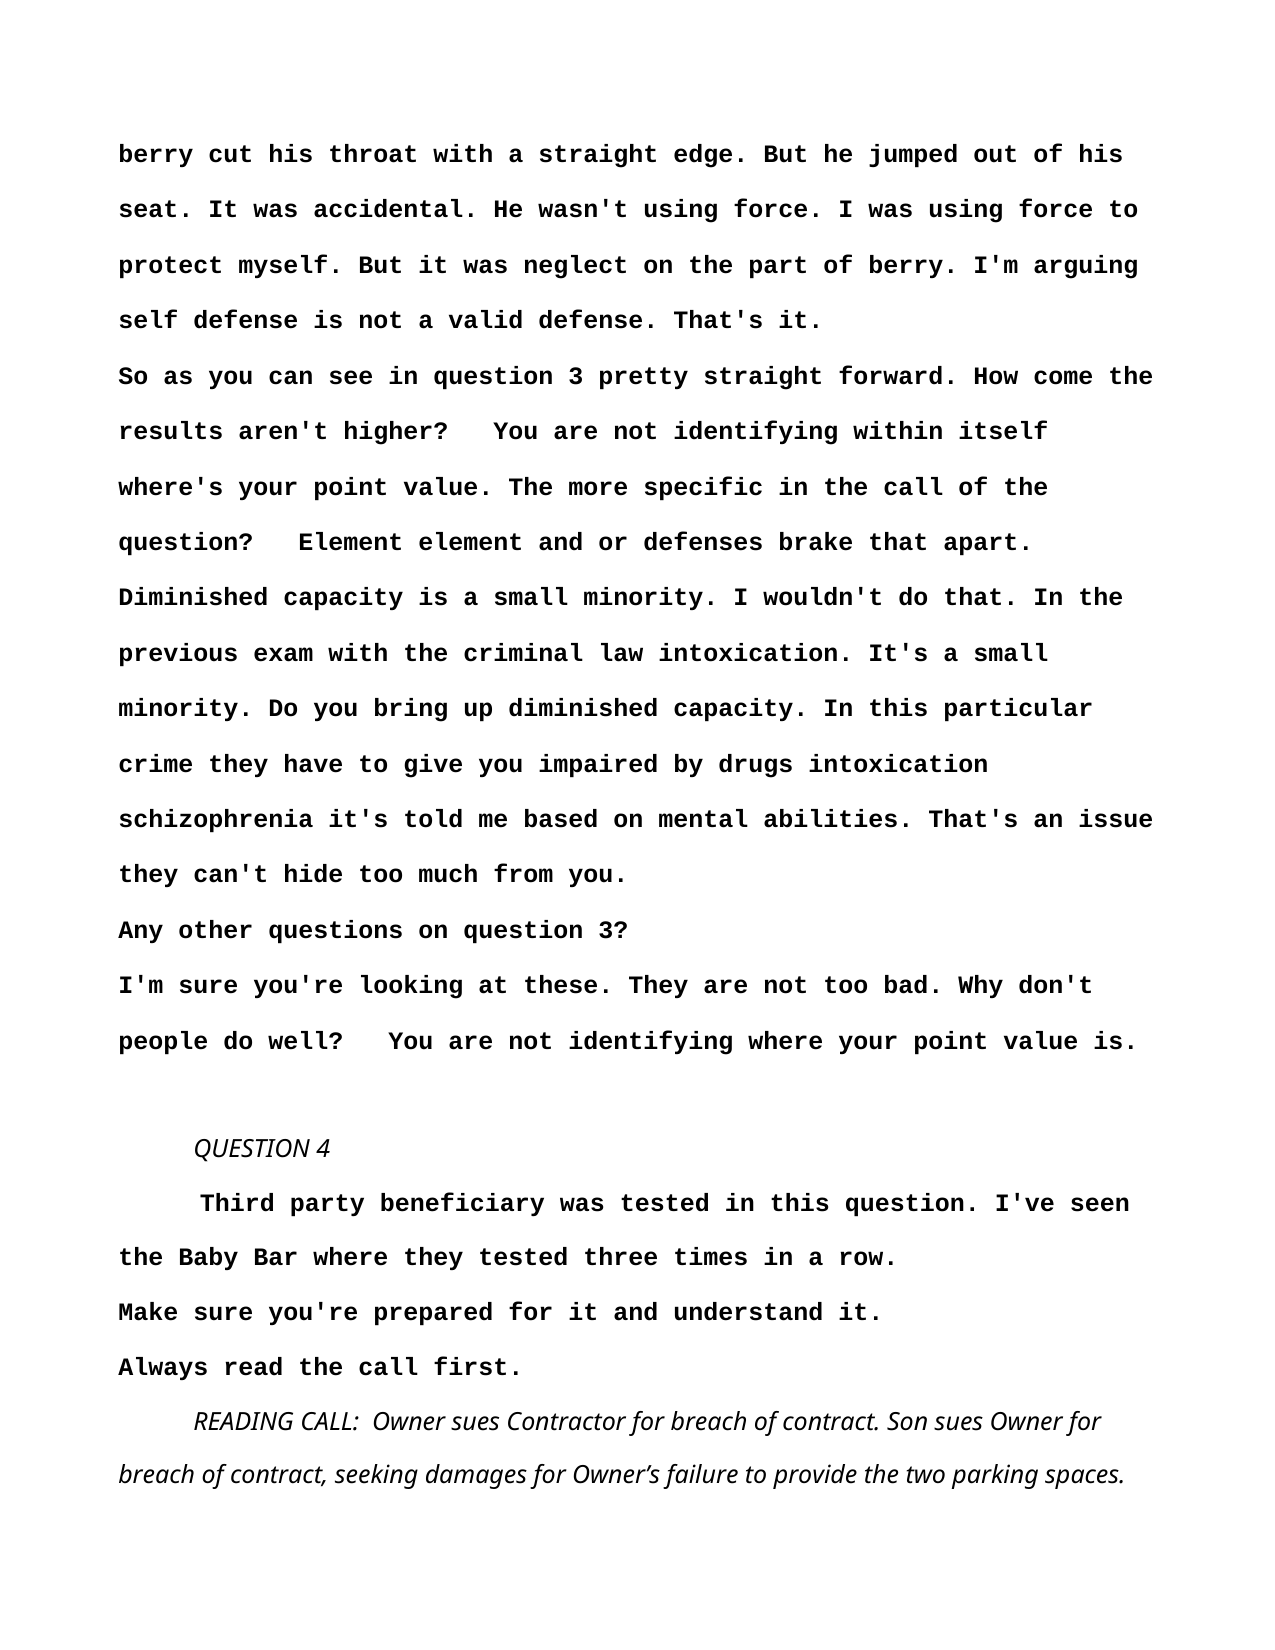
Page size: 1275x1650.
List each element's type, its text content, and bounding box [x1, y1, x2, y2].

list I'm sure you're looking at these. They are not too bad. Why don't people do well? You are not identifying where your point value is. [118, 949, 1157, 1060]
text Third party beneficiary was tested in this question. I've seen the Baby Bar where they tested three times in a row. [118, 1168, 1157, 1276]
list Always read the call first. [118, 1331, 1157, 1387]
text READING CALL: Owner sues Contractor for breach of contract. Son sues Owner for breach of contract, seeking damages for Owner’s failure to provide the two parking spaces. [118, 1387, 1157, 1495]
list Any other questions on question 3? [118, 894, 1157, 949]
text QUESTION 4 [118, 1114, 1157, 1168]
list So as you can see in question 3 pretty straight forward. How come the results aren't higher? You are not identifying within itself where's your point value. The more specific in the call of the question? Element element and or defenses brake that apart. [118, 340, 1157, 561]
list Diminished capacity is a small minority. I wouldn't do that. In the previous exam with the criminal law intoxication. It's a small minority. Do you bring up diminished capacity. In this particular crime they have to give you impaired by drugs intoxication schizophrenia it's told me based on mental abilities. That's an issue they can't hide too much from you. [118, 561, 1157, 894]
list Make sure you're prepared for it and understand it. [118, 1276, 1157, 1331]
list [118, 118, 1157, 340]
